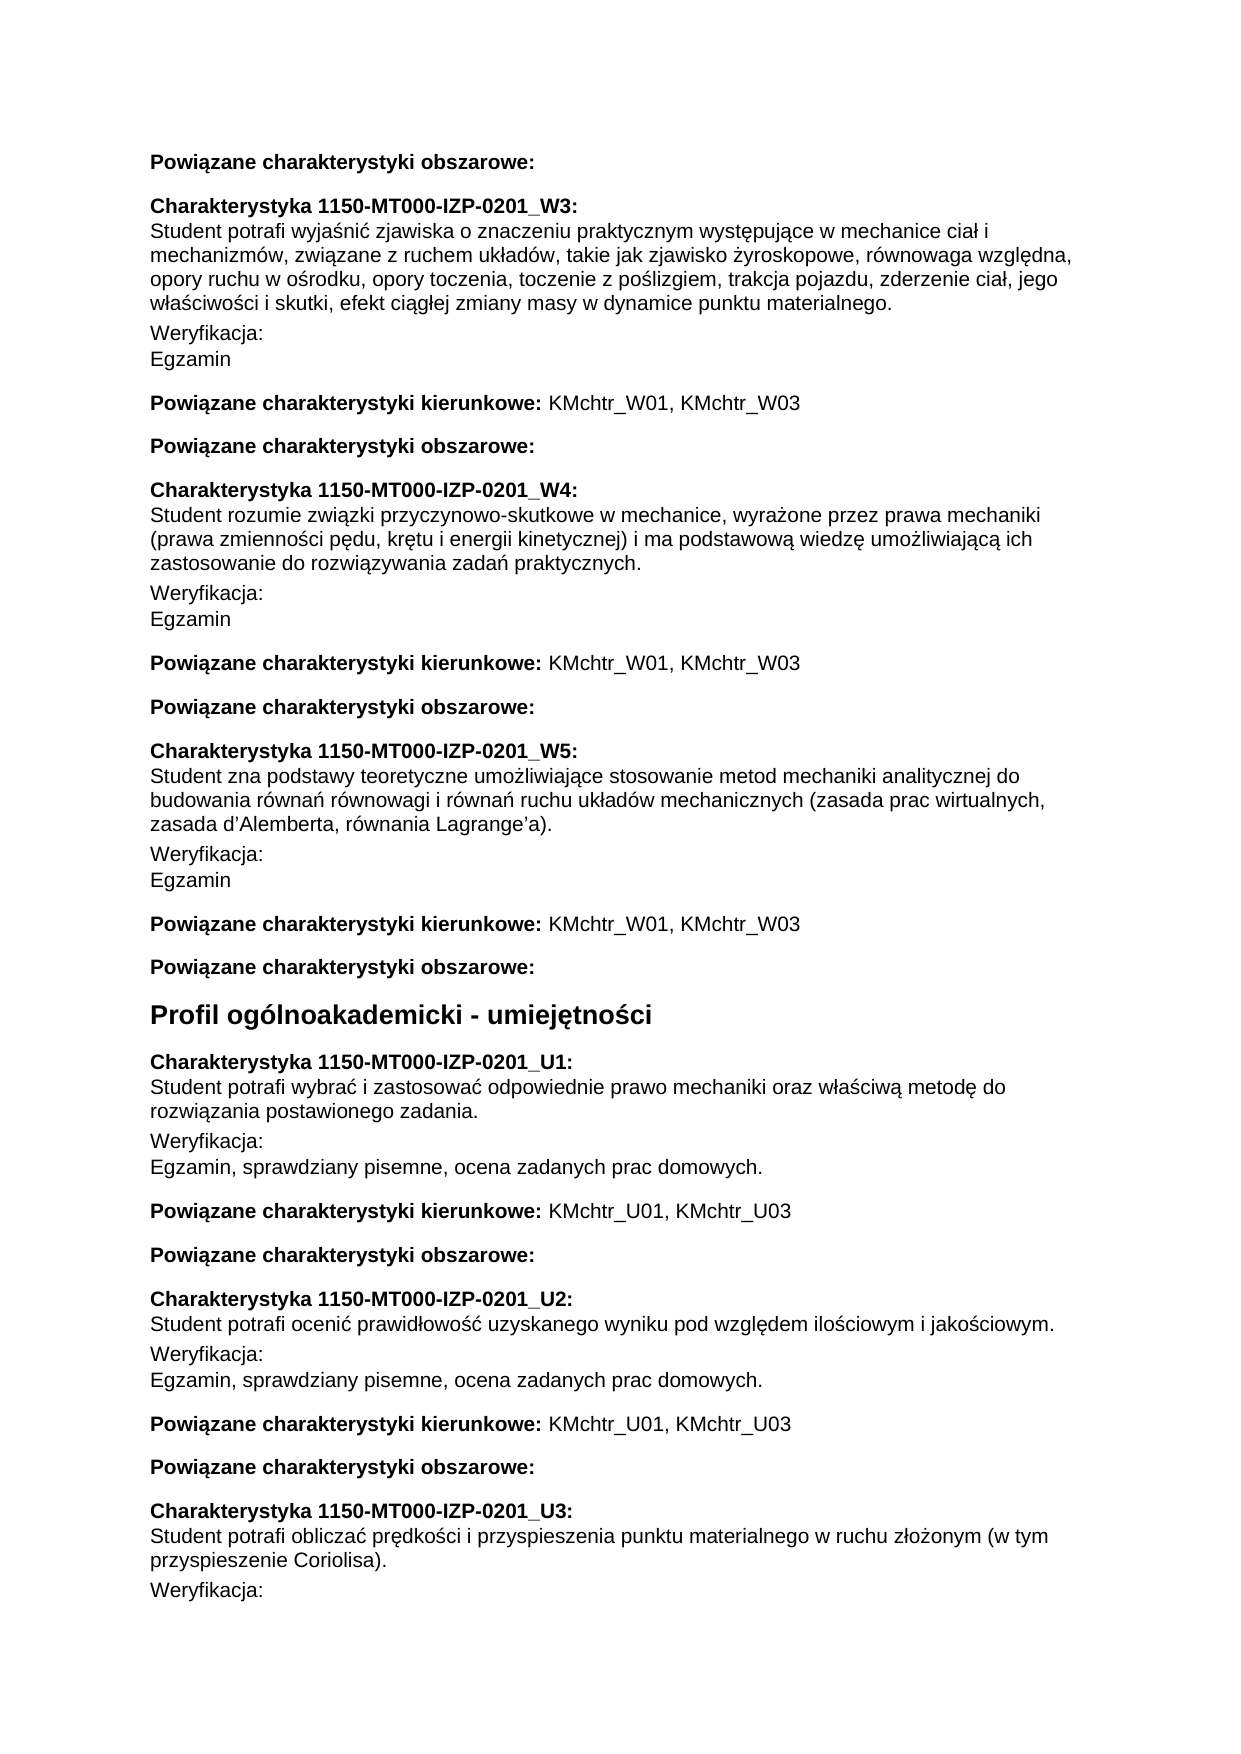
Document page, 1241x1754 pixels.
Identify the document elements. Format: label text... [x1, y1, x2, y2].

text Powiązane charakterystyki obszarowe: [150, 1455, 1090, 1479]
text Powiązane charakterystyki obszarowe: [150, 1243, 1090, 1267]
text Student potrafi wybrać i zastosować odpowiednie prawo mechaniki oraz właściwą metodę do rozwiązania postawionego zadania. [150, 1075, 1090, 1123]
text Weryfikacja: [150, 321, 1090, 345]
text Charakterystyka 1150-MT000-IZP-0201_U3: [150, 1499, 1090, 1523]
text Egzamin, sprawdziany pisemne, ocena zadanych prac domowych. [150, 1155, 1090, 1179]
text Student zna podstawy teoretyczne umożliwiające stosowanie metod mechaniki analitycznej do budowania równań równowagi i równań ruchu układów mechanicznych (zasada prac wirtualnych, zasada d’Alemberta, równania Lagrange’a). [150, 763, 1090, 835]
text Powiązane charakterystyki obszarowe: [150, 434, 1090, 458]
text Weryfikacja: [150, 842, 1090, 866]
text Powiązane charakterystyki obszarowe: [150, 150, 1090, 174]
text Powiązane charakterystyki kierunkowe: KMchtr_U01, KMchtr_U03 [150, 1411, 1090, 1435]
text Charakterystyka 1150-MT000-IZP-0201_U1: [150, 1050, 1090, 1074]
text Weryfikacja: [150, 581, 1090, 605]
text Powiązane charakterystyki obszarowe: [150, 955, 1090, 979]
text Charakterystyka 1150-MT000-IZP-0201_W5: [150, 738, 1090, 762]
text Powiązane charakterystyki kierunkowe: KMchtr_W01, KMchtr_W03 [150, 651, 1090, 675]
text Weryfikacja: [150, 1342, 1090, 1366]
text Egzamin, sprawdziany pisemne, ocena zadanych prac domowych. [150, 1368, 1090, 1392]
text Egzamin [150, 868, 1090, 892]
text Student rozumie związki przyczynowo-skutkowe w mechanice, wyrażone przez prawa mechaniki (prawa zmienności pędu, krętu i energii kinetycznej) i ma podstawową wiedzę umożliwiającą ich zastosowanie do rozwiązywania zadań praktycznych. [150, 503, 1090, 575]
text Powiązane charakterystyki kierunkowe: KMchtr_U01, KMchtr_U03 [150, 1199, 1090, 1223]
text Weryfikacja: [150, 1578, 1090, 1602]
text Weryfikacja: [150, 1129, 1090, 1153]
text Student potrafi wyjaśnić zjawiska o znaczeniu praktycznym występujące w mechanice ciał i mechanizmów, związane z ruchem układów, takie jak zjawisko żyroskopowe, równowaga względna, opory ruchu w ośrodku, opory toczenia, toczenie z poślizgiem, trakcja pojazdu, zderzenie ciał, jego właściwości i skutki, efekt ciągłej zmiany masy w dynamice punktu materialnego. [150, 219, 1090, 314]
text Charakterystyka 1150-MT000-IZP-0201_W3: [150, 194, 1090, 218]
text Powiązane charakterystyki kierunkowe: KMchtr_W01, KMchtr_W03 [150, 391, 1090, 414]
text Student potrafi obliczać prędkości i przyspieszenia punktu materialnego w ruchu złożonym (w tym przyspieszenie Coriolisa). [150, 1524, 1090, 1572]
text Egzamin [150, 347, 1090, 371]
text Charakterystyka 1150-MT000-IZP-0201_U2: [150, 1286, 1090, 1310]
text Charakterystyka 1150-MT000-IZP-0201_W4: [150, 478, 1090, 502]
subtitle Profil ogólnoakademicki - umiejętności [150, 999, 1090, 1030]
text Egzamin [150, 607, 1090, 631]
text Student potrafi ocenić prawidłowość uzyskanego wyniku pod względem ilościowym i jakościowym. [150, 1311, 1090, 1335]
text Powiązane charakterystyki obszarowe: [150, 695, 1090, 719]
text Powiązane charakterystyki kierunkowe: KMchtr_W01, KMchtr_W03 [150, 911, 1090, 935]
